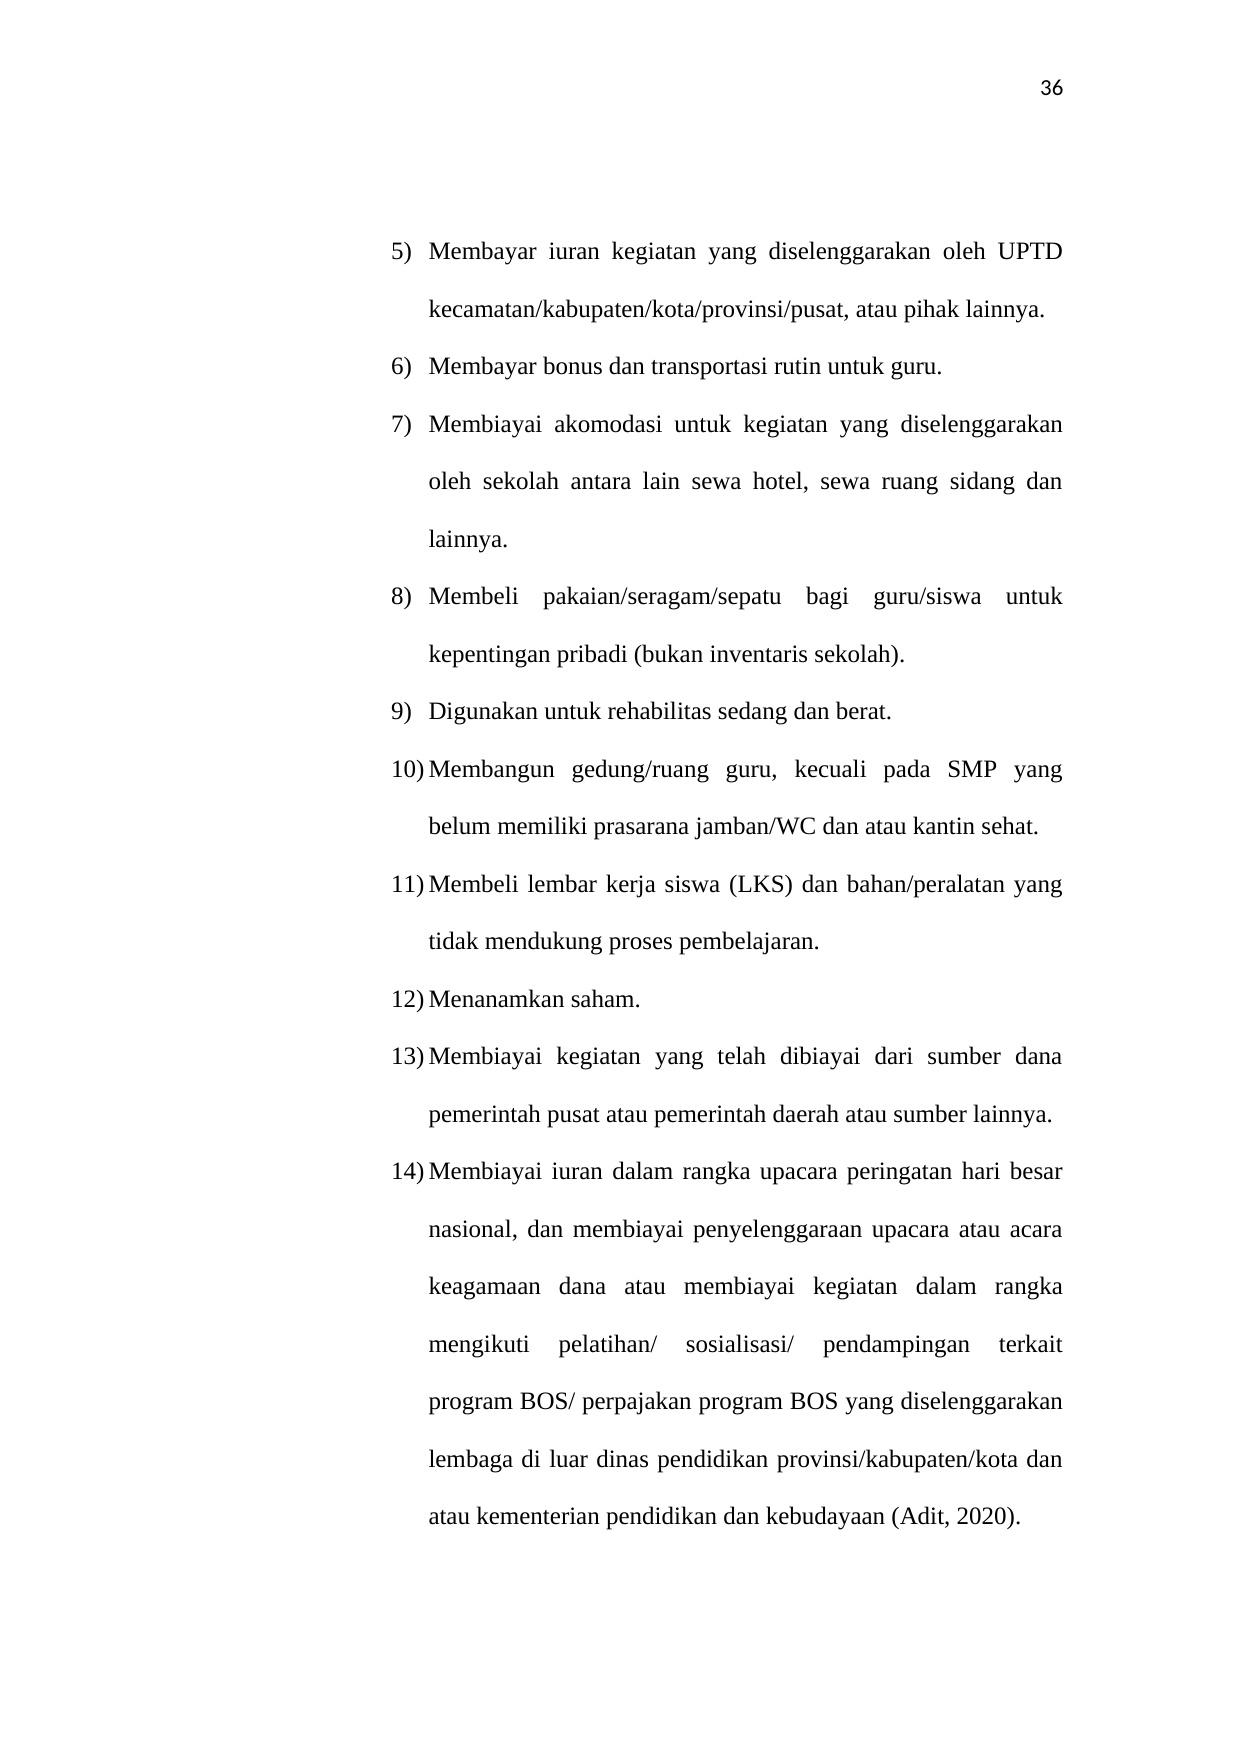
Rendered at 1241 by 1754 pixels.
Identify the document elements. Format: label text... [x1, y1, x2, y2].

list Membeli pakaian/seragam/sepatu bagi guru/siswa untuk kepentingan pribadi (bukan inventaris sekolah). [391, 581, 1063, 667]
list Digunakan untuk rehabilitas sedang dan berat. [391, 696, 1063, 725]
list Membangun gedung/ruang guru, kecuali pada SMP yang belum memiliki prasarana jamban/WC dan atau kantin sehat. [391, 754, 1063, 840]
list Membiayai kegiatan yang telah dibiayai dari sumber dana pemerintah pusat atau pemerintah daerah atau sumber lainnya. [391, 1041, 1063, 1127]
list Membeli lembar kerja siswa (LKS) dan bahan/peralatan yang tidak mendukung proses pembelajaran. [391, 869, 1063, 955]
list Membiayai akomodasi untuk kegiatan yang diselenggarakan oleh sekolah antara lain sewa hotel, sewa ruang sidang dan lainnya. [391, 409, 1063, 552]
list Menanamkan saham. [391, 984, 1063, 1012]
list Membayar iuran kegiatan yang diselenggarakan oleh UPTD kecamatan/kabupaten/kota/provinsi/pusat, atau pihak lainnya. [391, 236, 1063, 322]
list Membiayai iuran dalam rangka upacara peringatan hari besar nasional, dan membiayai penyelenggaraan upacara atau acara keagamaan dana atau membiayai kegiatan dalam rangka mengikuti pelatihan/ sosialisasi/ pendampingan terkait program BOS/ perpajakan program BOS yang diselenggarakan lembaga di luar dinas pendidikan provinsi/kabupaten/kota dan atau kementerian pendidikan dan kebudayaan (Adit, 2020). [391, 1156, 1063, 1530]
list Membayar bonus dan transportasi rutin untuk guru. [391, 351, 1063, 380]
